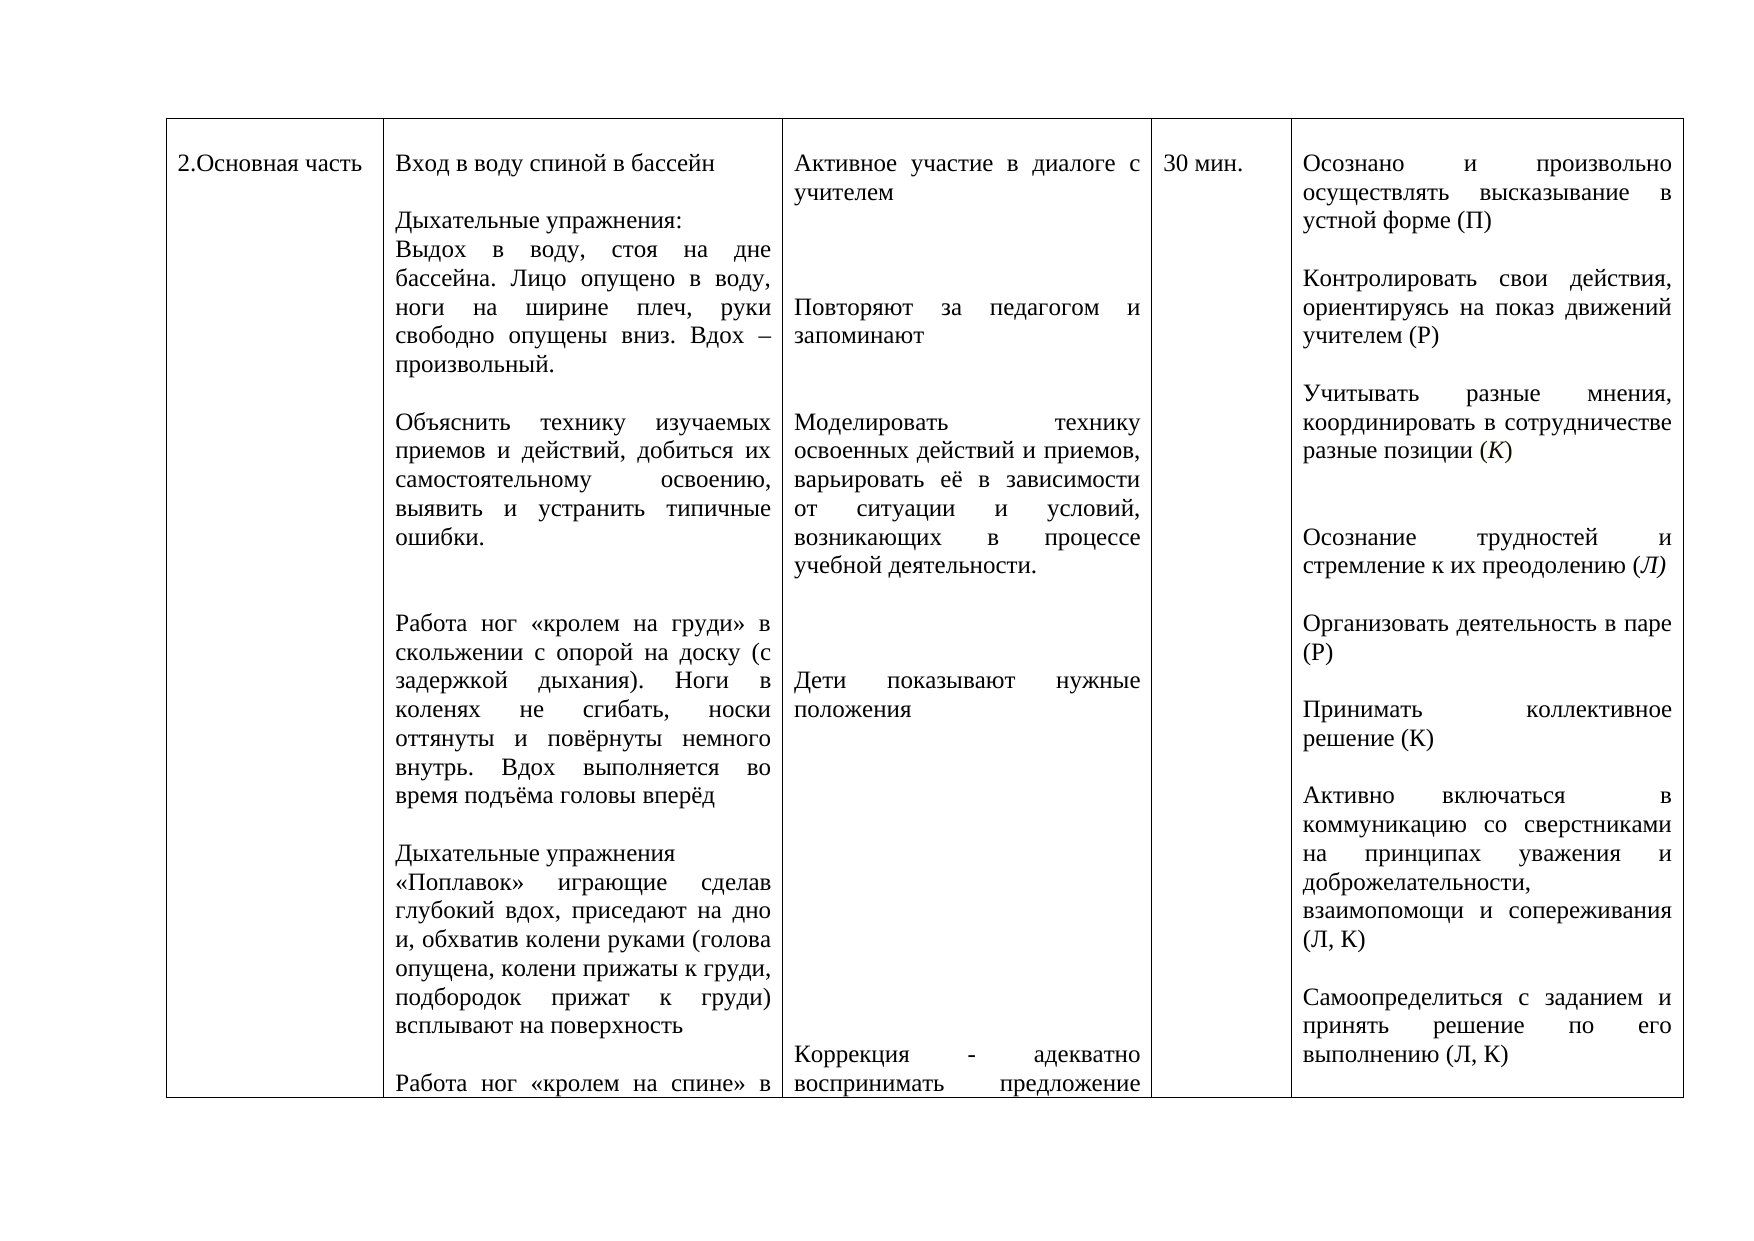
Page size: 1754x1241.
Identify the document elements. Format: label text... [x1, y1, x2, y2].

table_cell 2.Основная часть [167, 119, 383, 1097]
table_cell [384, 119, 782, 1097]
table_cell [1292, 119, 1683, 1097]
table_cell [783, 119, 1151, 1097]
table_cell 30 мин. [1152, 119, 1291, 1097]
